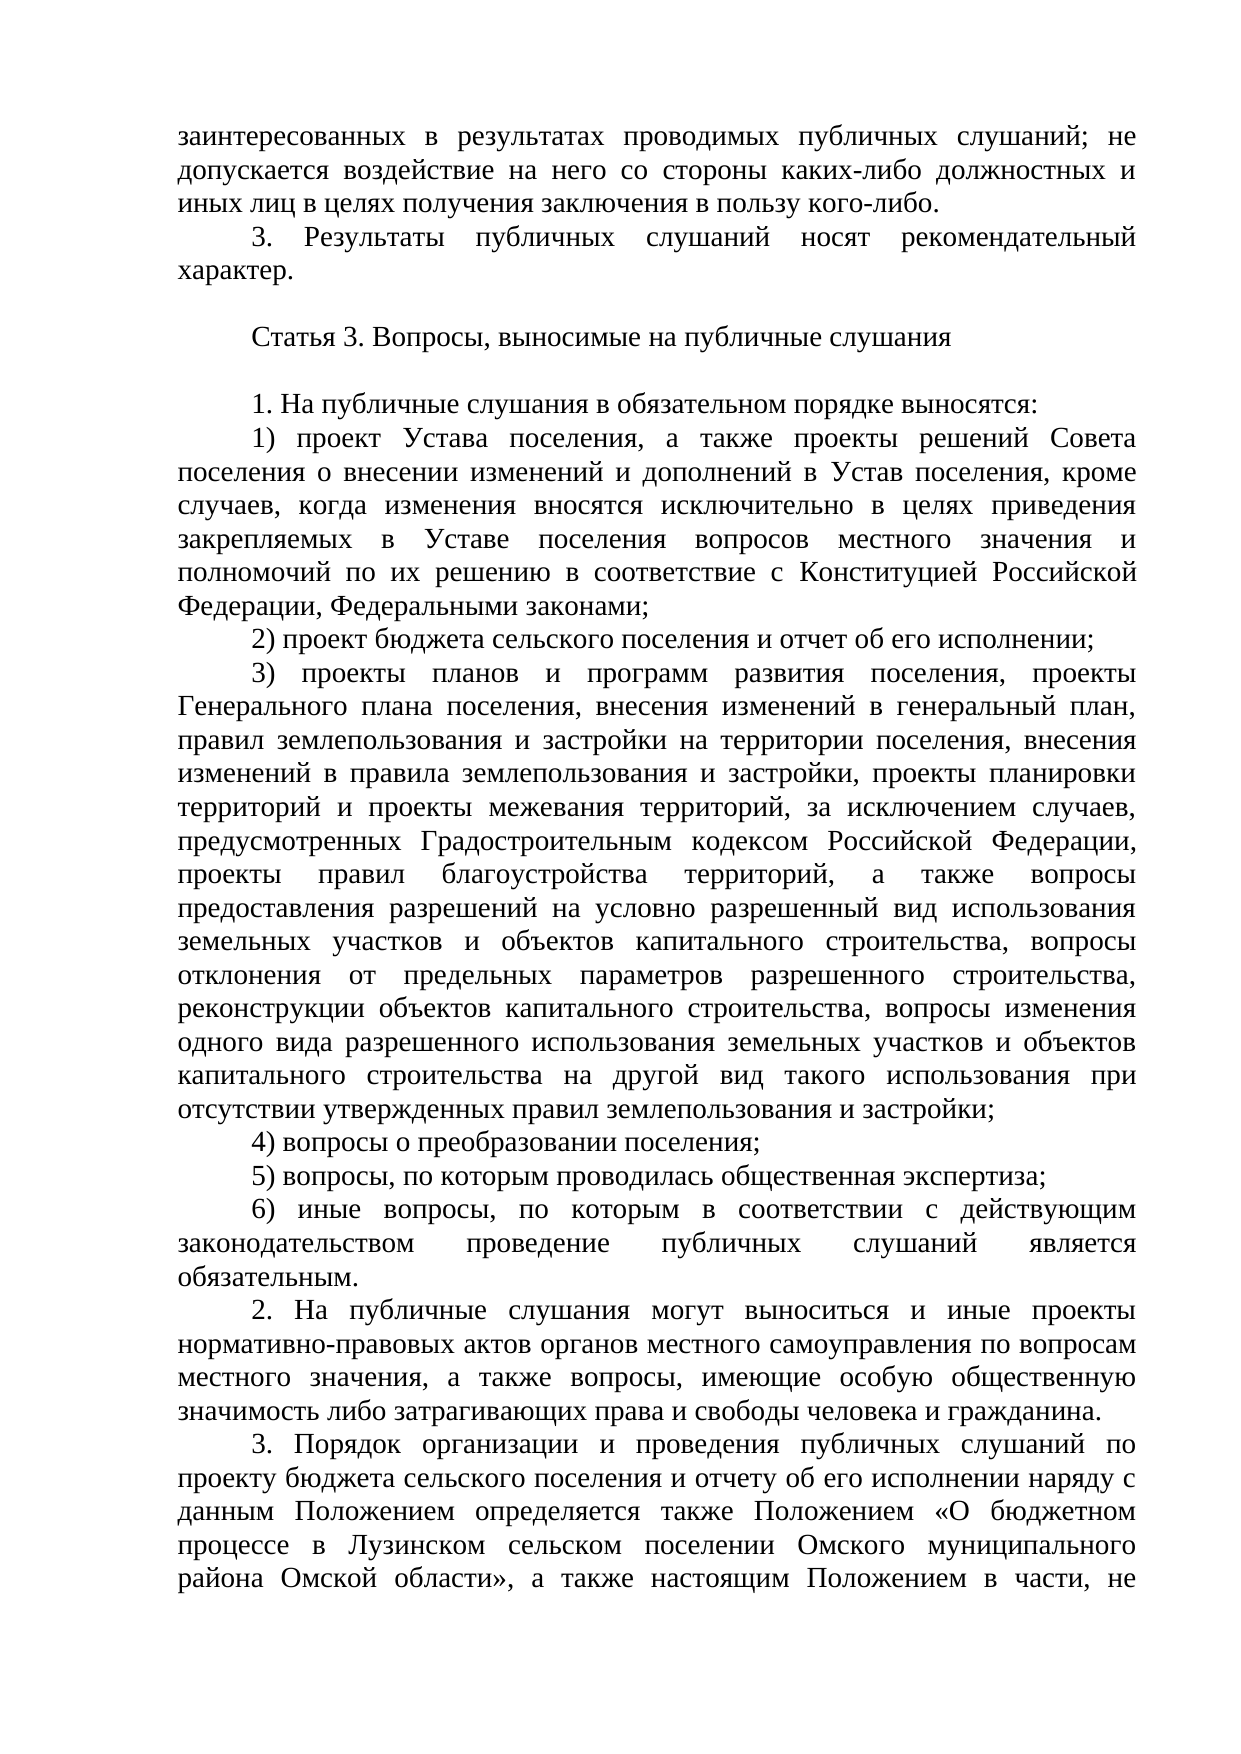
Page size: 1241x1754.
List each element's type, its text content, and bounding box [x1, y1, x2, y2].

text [177, 118, 1137, 219]
text 2) проект бюджета сельского поселения и отчет об его исполнении; [177, 621, 1137, 655]
text 1. На публичные слушания в обязательном порядке выносятся: [177, 387, 1137, 420]
text 5) вопросы, по которым проводилась общественная экспертиза; [177, 1158, 1137, 1192]
text 3. Результаты публичных слушаний носят рекомендательный характер. [177, 219, 1137, 286]
text 6) иные вопросы, по которым в соответствии с действующим законодательством проведение публичных слушаний является обязательным. [177, 1192, 1137, 1292]
text 1) проект Устава поселения, а также проекты решений Совета поселения о внесении изменений и дополнений в Устав поселения, кроме случаев, когда изменения вносятся исключительно в целях приведения закрепляемых в Уставе поселения вопросов местного значения и полномочий по их решению в соответствие с Конституцией Российской Федерации, Федеральными законами; [177, 420, 1137, 621]
text 2. На публичные слушания могут выноситься и иные проекты нормативно-правовых актов органов местного самоуправления по вопросам местного значения, а также вопросы, имеющие особую общественную значимость либо затрагивающих права и свободы человека и гражданина. [177, 1292, 1137, 1426]
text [177, 1426, 1137, 1594]
text 3) проекты планов и программ развития поселения, проекты Генерального плана поселения, внесения изменений в генеральный план, правил землепользования и застройки на территории поселения, внесения изменений в правила землепользования и застройки, проекты планировки территорий и проекты межевания территорий, за исключением случаев, предусмотренных Градостроительным кодексом Российской Федерации, проекты правил благоустройства территорий, а также вопросы предоставления разрешений на условно разрешенный вид использования земельных участков и объектов капитального строительства, вопросы отклонения от предельных параметров разрешенного строительства, реконструкции объектов капитального строительства, вопросы изменения одного вида разрешенного использования земельных участков и объектов капитального строительства на другой вид такого использования при отсутствии утвержденных правил землепользования и застройки; [177, 655, 1137, 1124]
text Статья 3. Вопросы, выносимые на публичные слушания [177, 319, 1137, 353]
text 4) вопросы о преобразовании поселения; [251, 1124, 1137, 1158]
